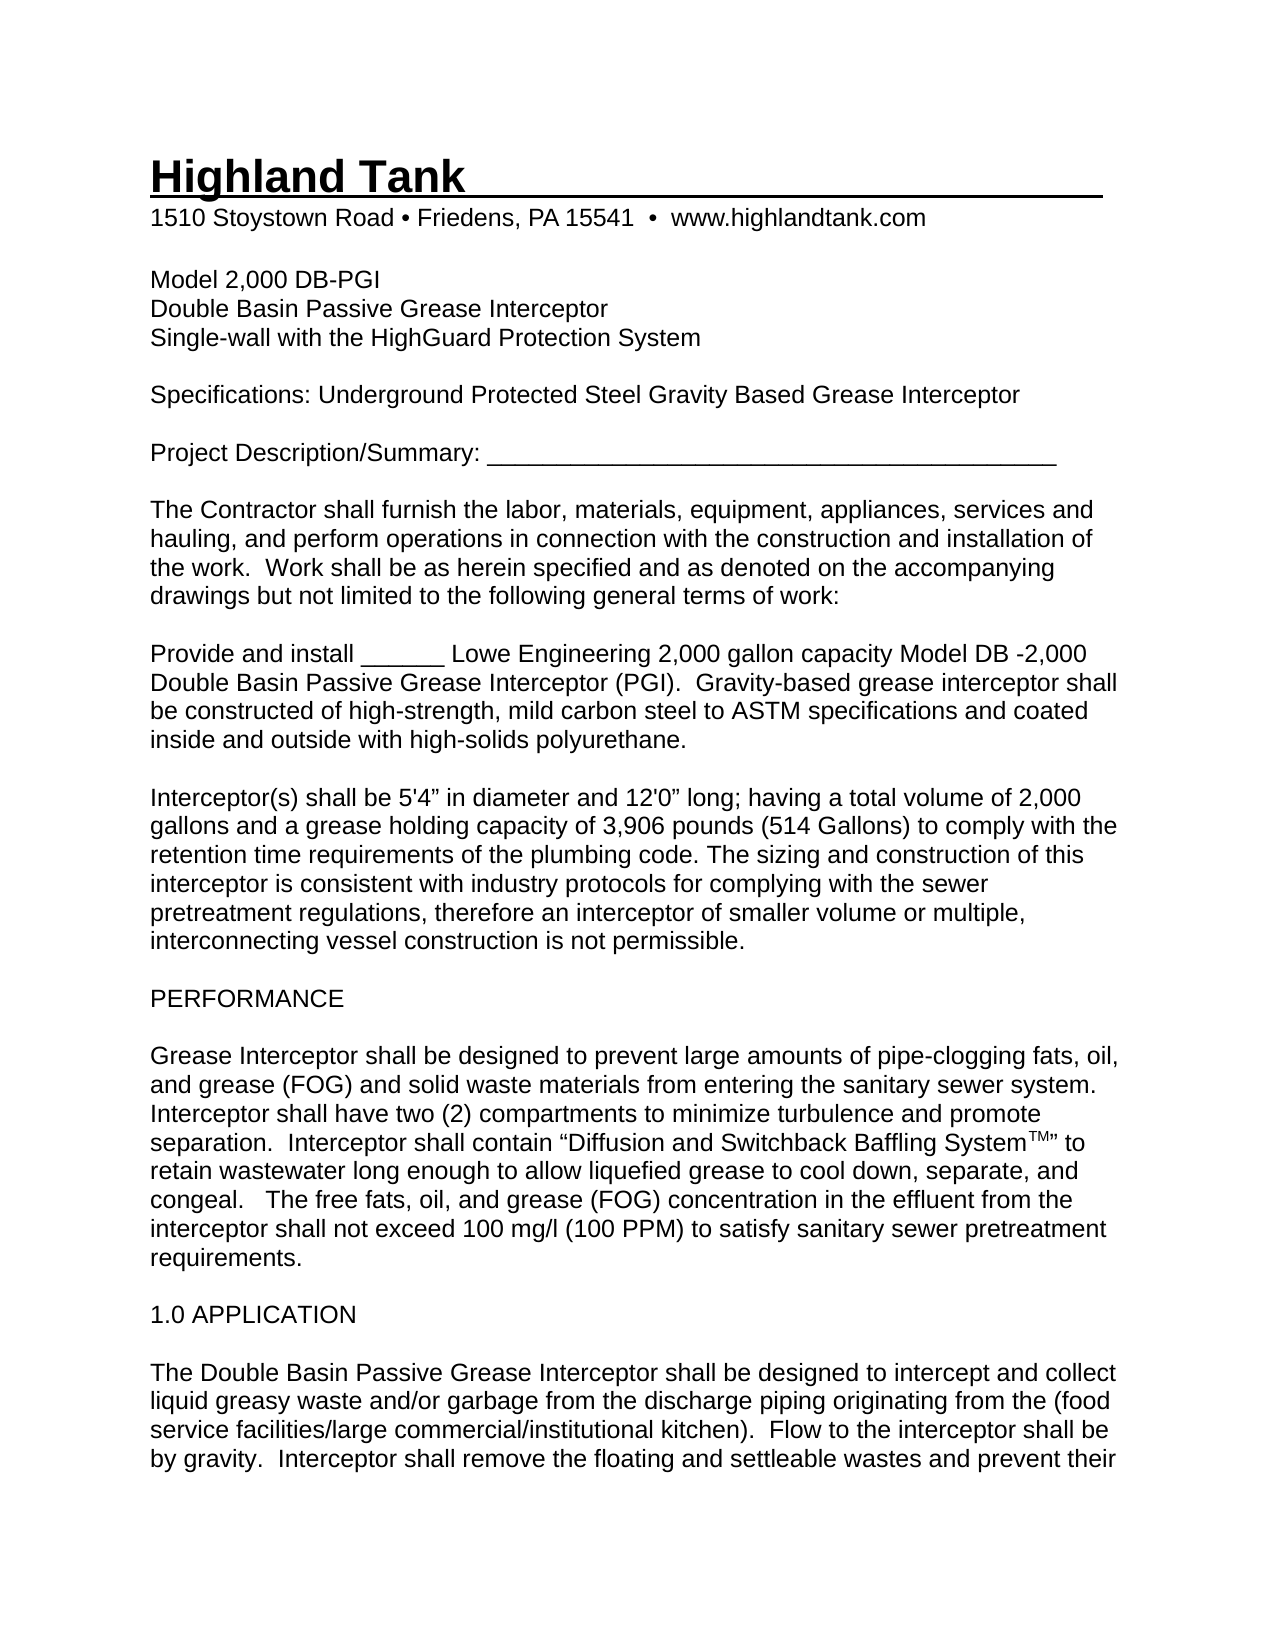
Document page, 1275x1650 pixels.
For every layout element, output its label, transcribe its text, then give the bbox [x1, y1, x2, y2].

text Provide and install ______ Lowe Engineering 2,000 gallon capacity Model DB -2,000 Double Basin Passive Grease Interceptor (PGI). Gravity-based grease interceptor shall be constructed of high-strength, mild carbon steel to ASTM specifications and coated inside and outside with high-solids polyurethane. [150, 639, 1125, 754]
text The Contractor shall furnish the labor, materials, equipment, appliances, services and hauling, and perform operations in connection with the construction and installation of the work. Work shall be as herein specified and as denoted on the accompanying drawings but not limited to the following general terms of work: [150, 495, 1125, 610]
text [150, 1357, 1125, 1472]
subtitle 1510 Stoystown Road • Friedens, PA 15541 • www.highlandtank.com [150, 203, 1125, 231]
text Grease Interceptor shall be designed to prevent large amounts of pipe-clogging fats, oil, and grease (FOG) and solid waste materials from entering the sanitary sewer system. Interceptor shall have two (2) compartments to minimize turbulence and promote separation. Interceptor shall contain “Diffusion and Switchback Baffling SystemTM” to retain wastewater long enough to allow liquefied grease to cool down, separate, and congeal. The free fats, oil, and grease (FOG) concentration in the effluent from the interceptor shall not exceed 100 mg/l (100 PPM) to satisfy sanitary sewer pretreatment requirements. [150, 1041, 1125, 1271]
subtitle Model 2,000 DB-PGI [150, 265, 1125, 294]
text Highland Tank ______________________ [150, 150, 1125, 203]
list Single-wall with the HighGuard Protection System [150, 322, 1125, 351]
list Double Basin Passive Grease Interceptor [150, 294, 1125, 322]
list Project Description/Summary: _________________________________________ [150, 437, 1125, 466]
text Interceptor(s) shall be 5'4” in diameter and 12'0” long; having a total volume of 2,000 gallons and a grease holding capacity of 3,906 pounds (514 Gallons) to comply with the retention time requirements of the plumbing code. The sizing and construction of this interceptor is consistent with industry protocols for complying with the sewer pretreatment regulations, therefore an interceptor of smaller volume or multiple, interconnecting vessel construction is not permissible. [150, 782, 1125, 955]
text 1.0 APPLICATION [150, 1300, 1125, 1329]
subtitle Specifications: Underground Protected Steel Gravity Based Grease Interceptor [150, 380, 1125, 409]
text PERFORMANCE [150, 984, 1125, 1012]
